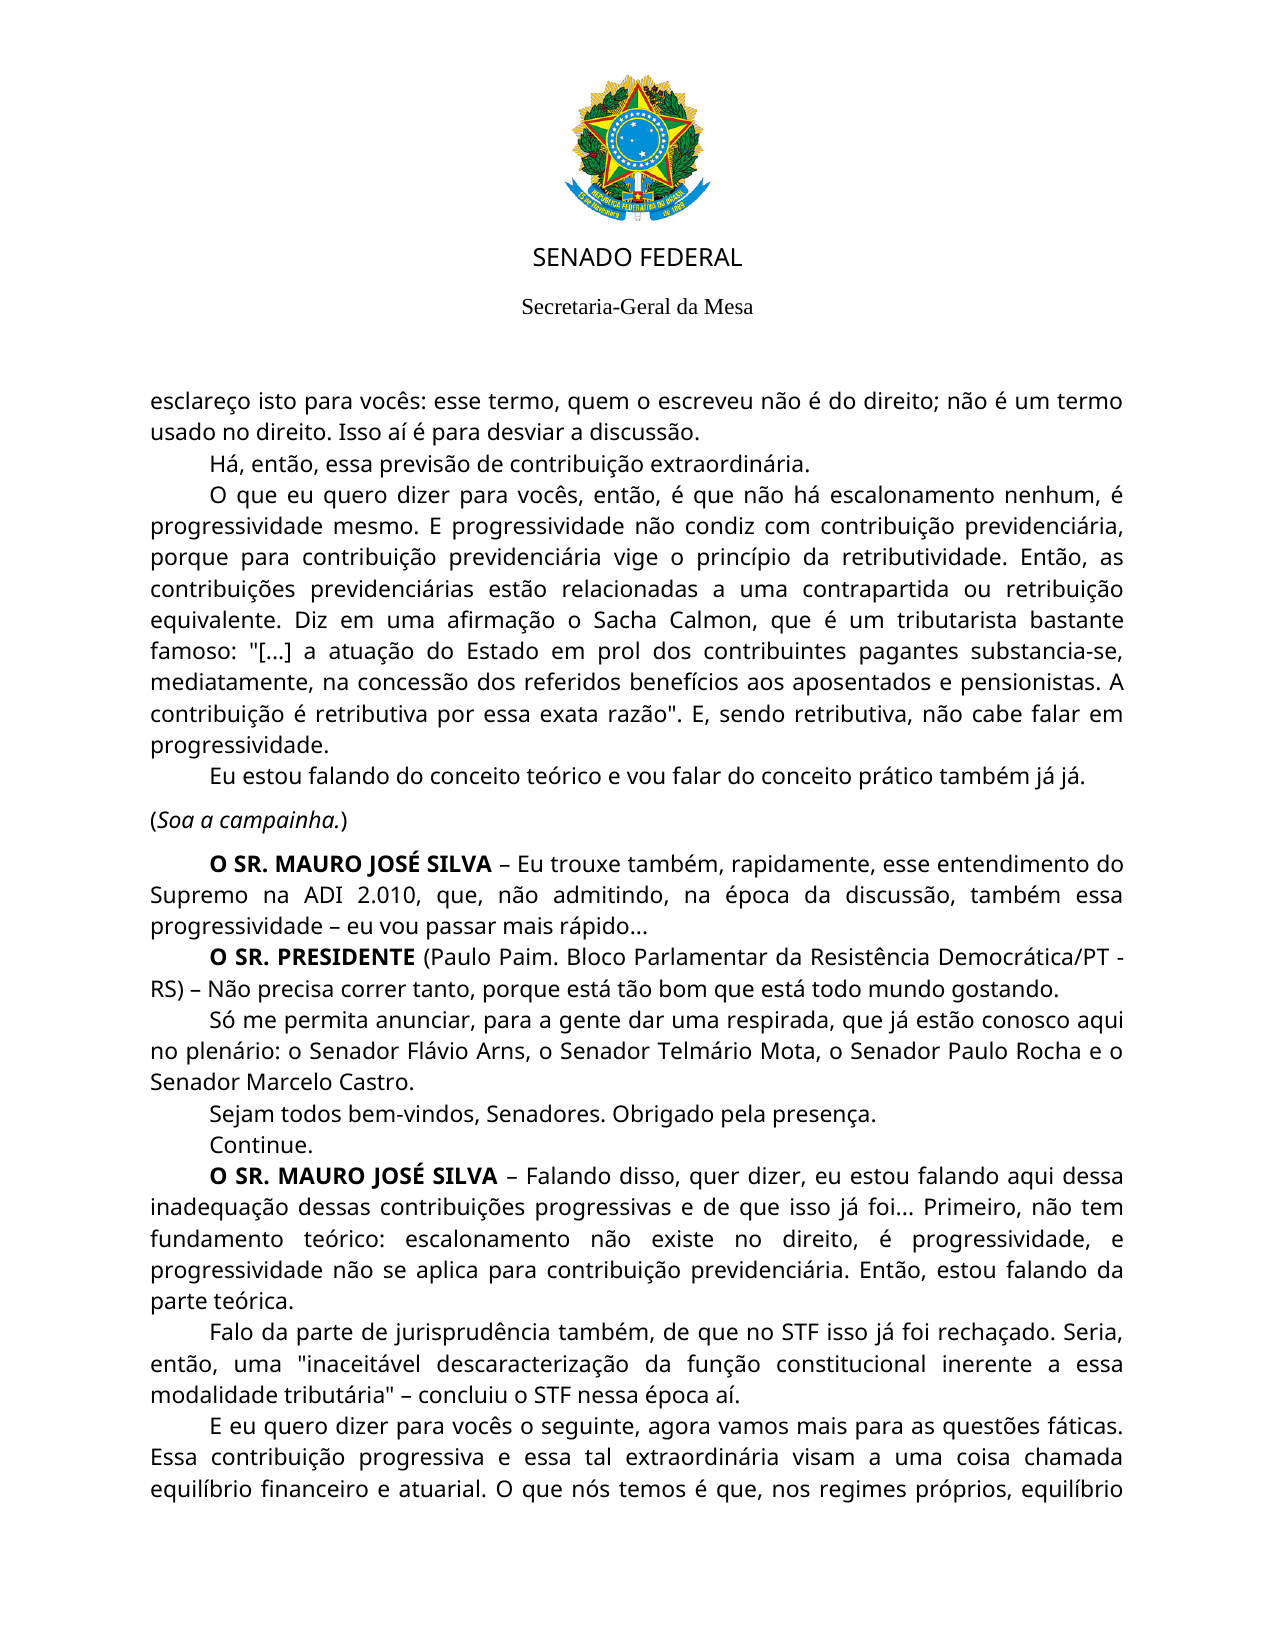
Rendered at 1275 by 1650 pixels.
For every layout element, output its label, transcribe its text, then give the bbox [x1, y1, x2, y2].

text O que eu quero dizer para vocês, então, é que não há escalonamento nenhum, é progressividade mesmo. E progressividade não condiz com contribuição previdenciária, porque para contribuição previdenciária vige o princípio da retributividade. Então, as contribuições previdenciárias estão relacionadas a uma contrapartida ou retribuição equivalente. Diz em uma afirmação o Sacha Calmon, que é um tributarista bastante famoso: "[...] a atuação do Estado em prol dos contribuintes pagantes substancia-se, mediatamente, na concessão dos referidos benefícios aos aposentados e pensionistas. A contribuição é retributiva por essa exata razão". E, sendo retributiva, não cabe falar em progressividade. [150, 479, 1125, 760]
text Há, então, essa previsão de contribuição extraordinária. [150, 447, 1125, 479]
picture [564, 75, 711, 221]
text Falo da parte de jurisprudência também, de que no STF isso já foi rechaçado. Seria, então, uma "inaceitável descaracterização da função constitucional inerente a essa modalidade tributária" – concluiu o STF nessa época aí. [150, 1316, 1125, 1410]
text Eu estou falando do conceito teórico e vou falar do conceito prático também já já. [150, 760, 1125, 791]
text O SR. PRESIDENTE (Paulo Paim. Bloco Parlamentar da Resistência Democrática/PT - RS) – Não precisa correr tanto, porque está tão bom que está todo mundo gostando. [150, 941, 1125, 1004]
text Continue. [150, 1129, 1125, 1160]
text Só me permita anunciar, para a gente dar uma respirada, que já estão conosco aqui no plenário: o Senador Flávio Arns, o Senador Telmário Mota, o Senador Paulo Rocha e o Senador Marcelo Castro. [150, 1004, 1125, 1097]
text (Soa a campainha.) [150, 804, 1125, 835]
text Sejam todos bem-vindos, Senadores. Obrigado pela presença. [150, 1097, 1125, 1129]
text O SR. MAURO JOSÉ SILVA – Falando disso, quer dizer, eu estou falando aqui dessa inadequação dessas contribuições progressivas e de que isso já foi... Primeiro, não tem fundamento teórico: escalonamento não existe no direito, é progressividade, e progressividade não se aplica para contribuição previdenciária. Então, estou falando da parte teórica. [150, 1160, 1125, 1316]
text O SR. MAURO JOSÉ SILVA – Eu trouxe também, rapidamente, esse entendimento do Supremo na ADI 2.010, que, não admitindo, na época da discussão, também essa progressividade – eu vou passar mais rápido... [150, 847, 1125, 941]
